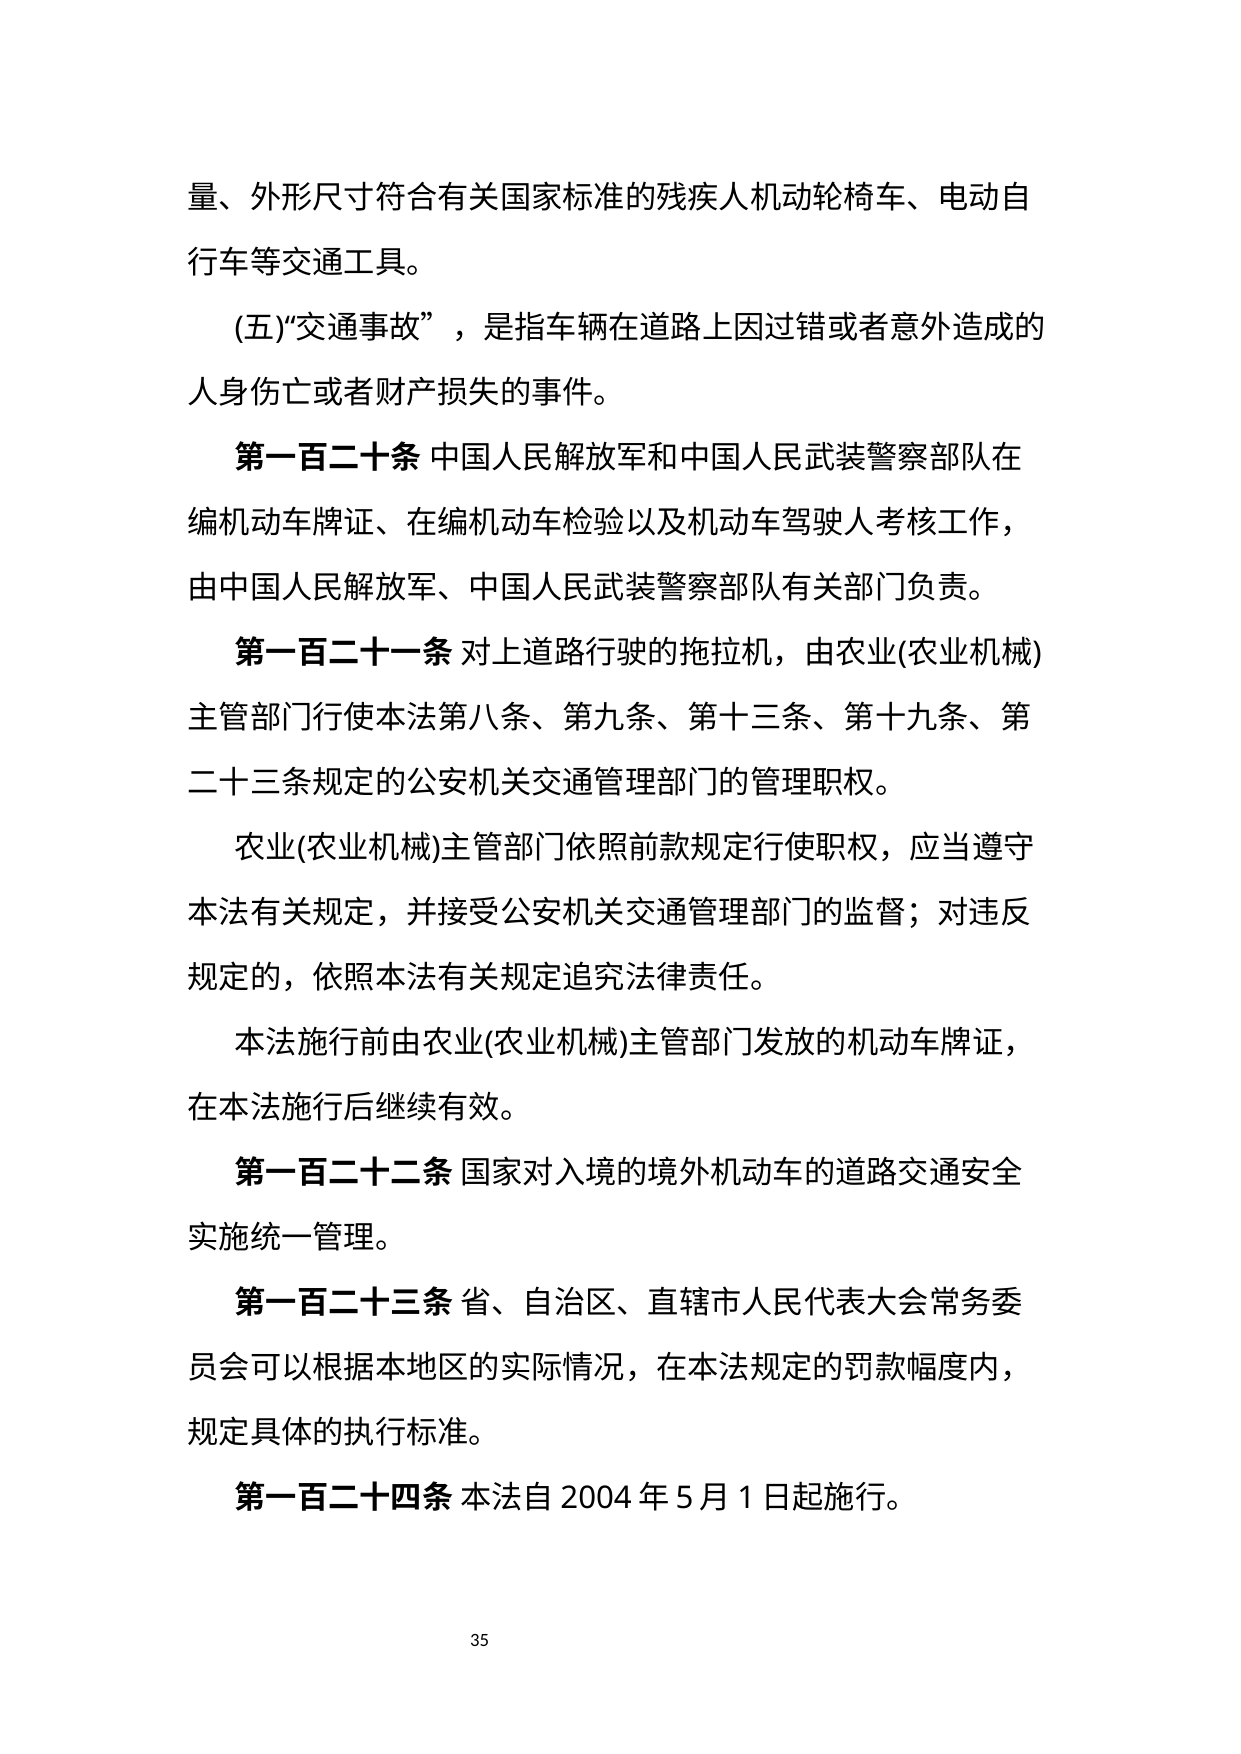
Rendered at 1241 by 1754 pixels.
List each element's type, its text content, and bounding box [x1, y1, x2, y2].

text 农业(农业机械)主管部门依照前款规定行使职权，应当遵守本法有关规定，并接受公安机关交通管理部门的监督；对违反规定的，依照本法有关规定追究法律责任。 [187, 812, 1053, 1007]
text 第一百二十一条 对上道路行驶的拖拉机，由农业(农业机械)主管部门行使本法第八条、第九条、第十三条、第十九条、第二十三条规定的公安机关交通管理部门的管理职权。 [187, 617, 1053, 812]
text 第一百二十条 中国人民解放军和中国人民武装警察部队在编机动车牌证、在编机动车检验以及机动车驾驶人考核工作，由中国人民解放军、中国人民武装警察部队有关部门负责。 [187, 422, 1053, 617]
text 本法施行前由农业(农业机械)主管部门发放的机动车牌证，在本法施行后继续有效。 [187, 1007, 1053, 1137]
text 第一百二十四条 本法自2004年5月1日起施行。 [187, 1462, 1053, 1527]
text (五)“交通事故”，是指车辆在道路上因过错或者意外造成的人身伤亡或者财产损失的事件。 [187, 292, 1053, 422]
text 第一百二十三条 省、自治区、直辖市人民代表大会常务委员会可以根据本地区的实际情况，在本法规定的罚款幅度内，规定具体的执行标准。 [187, 1267, 1053, 1462]
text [187, 162, 1053, 292]
text 第一百二十二条 国家对入境的境外机动车的道路交通安全实施统一管理。 [187, 1137, 1053, 1267]
